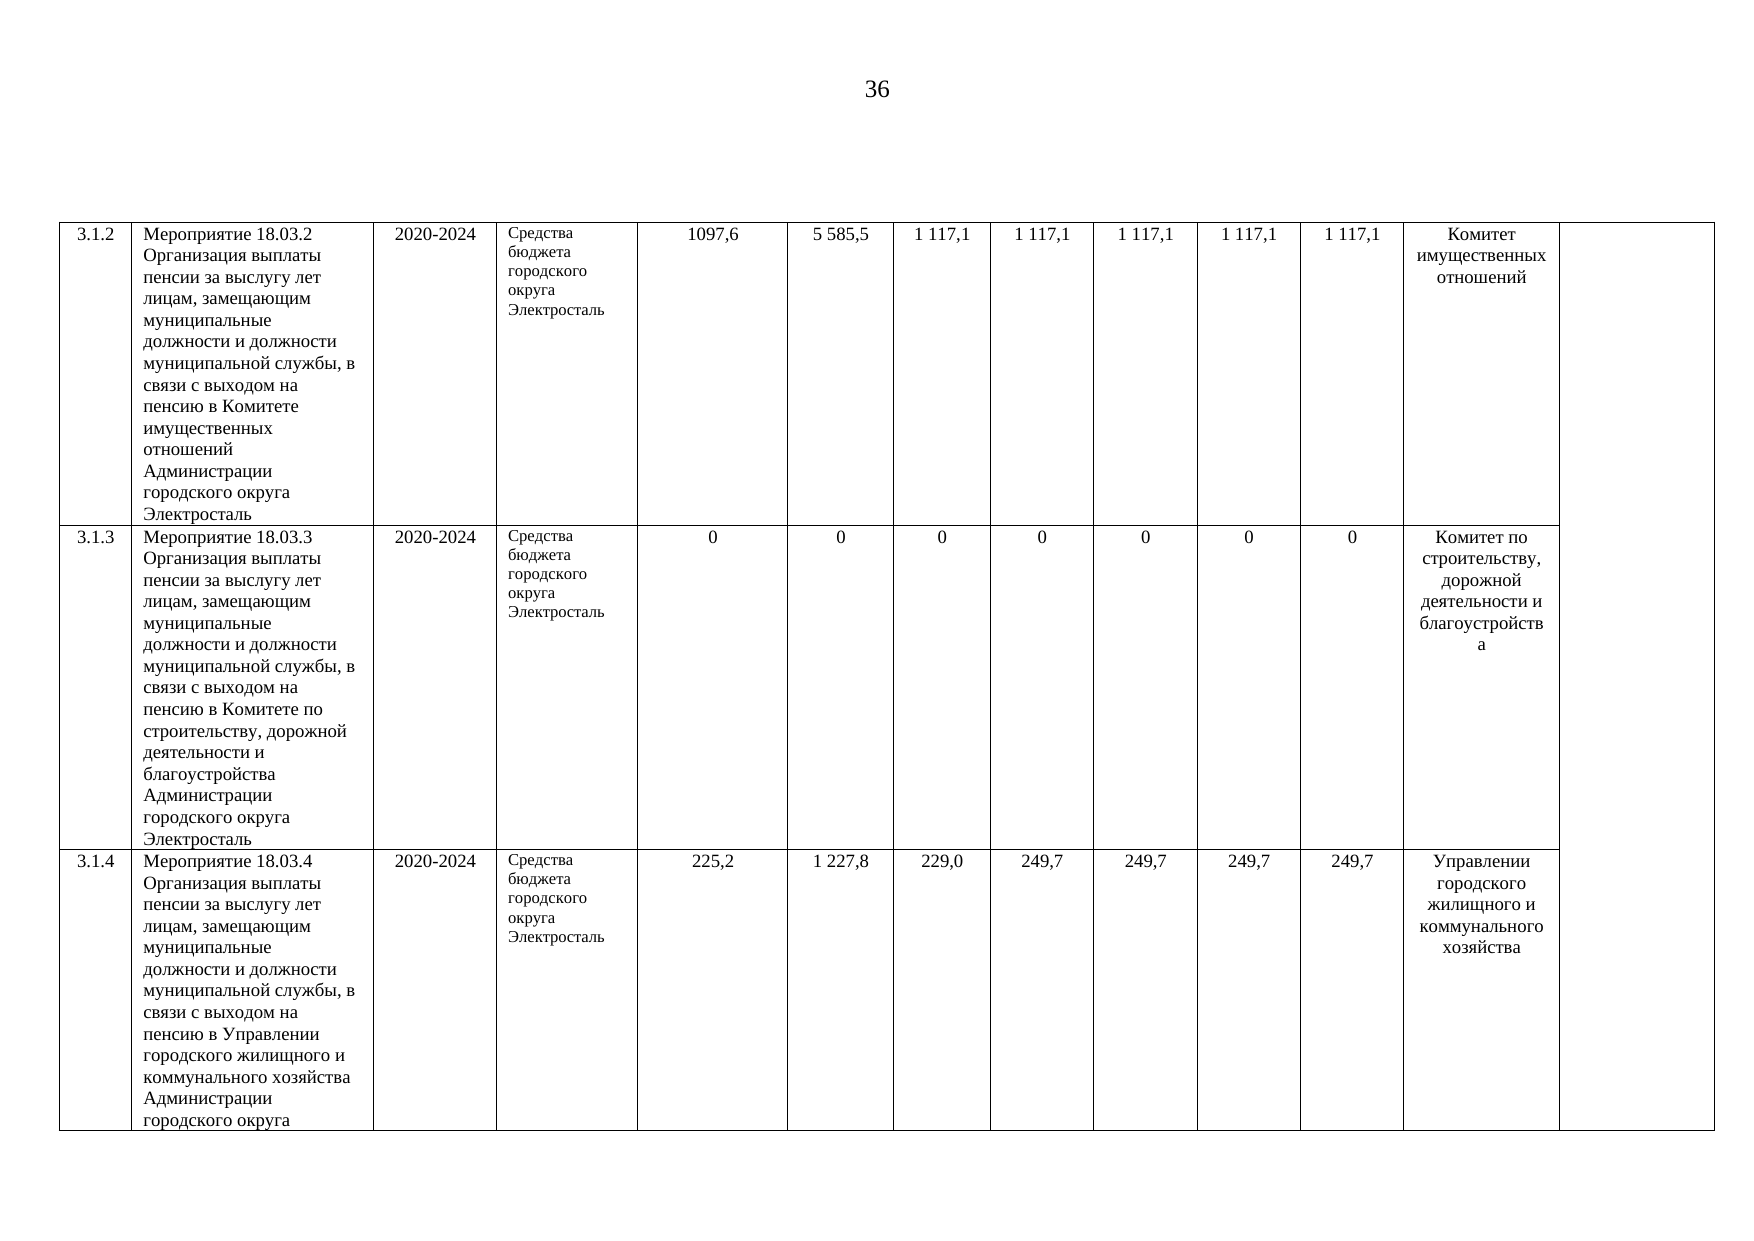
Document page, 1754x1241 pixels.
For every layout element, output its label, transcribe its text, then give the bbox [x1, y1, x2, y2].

table_cell 0 [1094, 526, 1197, 849]
table_cell Мероприятие 18.03.2 Организация выплаты пенсии за выслугу лет лицам, замещающим муниципальные должности и должности муниципальной службы, в связи с выходом на пенсию в Комитете имущественных отношений Администрации городского округа Электросталь [132, 223, 373, 524]
table_cell 1 227,8 [788, 850, 893, 1130]
table_cell 3.1.4 [60, 850, 131, 1130]
table_cell 249,7 [1301, 850, 1403, 1130]
table_cell 2020-2024 [374, 526, 496, 849]
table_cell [1404, 850, 1559, 1130]
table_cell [497, 850, 637, 1130]
table_cell 1 117,1 [1301, 223, 1403, 524]
table_cell 0 [638, 526, 787, 849]
table_cell 0 [788, 526, 893, 849]
table_cell 249,7 [1094, 850, 1197, 1130]
table_cell Комитет по строительству, дорожной деятельности и благоустройства [1404, 526, 1559, 849]
table_cell 5 585,5 [788, 223, 893, 524]
table_cell 2020-2024 [374, 223, 496, 524]
table_cell Мероприятие 18.03.3 Организация выплаты пенсии за выслугу лет лицам, замещающим муниципальные должности и должности муниципальной службы, в связи с выходом на пенсию в Комитете по строительству, дорожной деятельности и благоустройства Администрации городского округа Электросталь [132, 526, 373, 849]
table_cell 1 117,1 [894, 223, 990, 524]
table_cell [497, 223, 637, 524]
table_cell 1 117,1 [991, 223, 1093, 524]
table_cell 1 117,1 [1198, 223, 1300, 524]
table_cell Комитет имущественных отношений [1404, 223, 1559, 524]
table_cell 2020-2024 [374, 850, 496, 1130]
table_cell 229,0 [894, 850, 990, 1130]
table_cell 1097,6 [638, 223, 787, 524]
table_cell 249,7 [1198, 850, 1300, 1130]
table_cell 0 [1301, 526, 1403, 849]
table_cell 0 [894, 526, 990, 849]
table_cell 0 [991, 526, 1093, 849]
table_cell 3.1.3 [60, 526, 131, 849]
table_cell 0 [1198, 526, 1300, 849]
table_cell 1 117,1 [1094, 223, 1197, 524]
table_cell 225,2 [638, 850, 787, 1130]
table_cell 3.1.2 [60, 223, 131, 524]
table_cell 249,7 [991, 850, 1093, 1130]
table_cell Средства бюджета городского округа Электросталь [497, 526, 637, 849]
